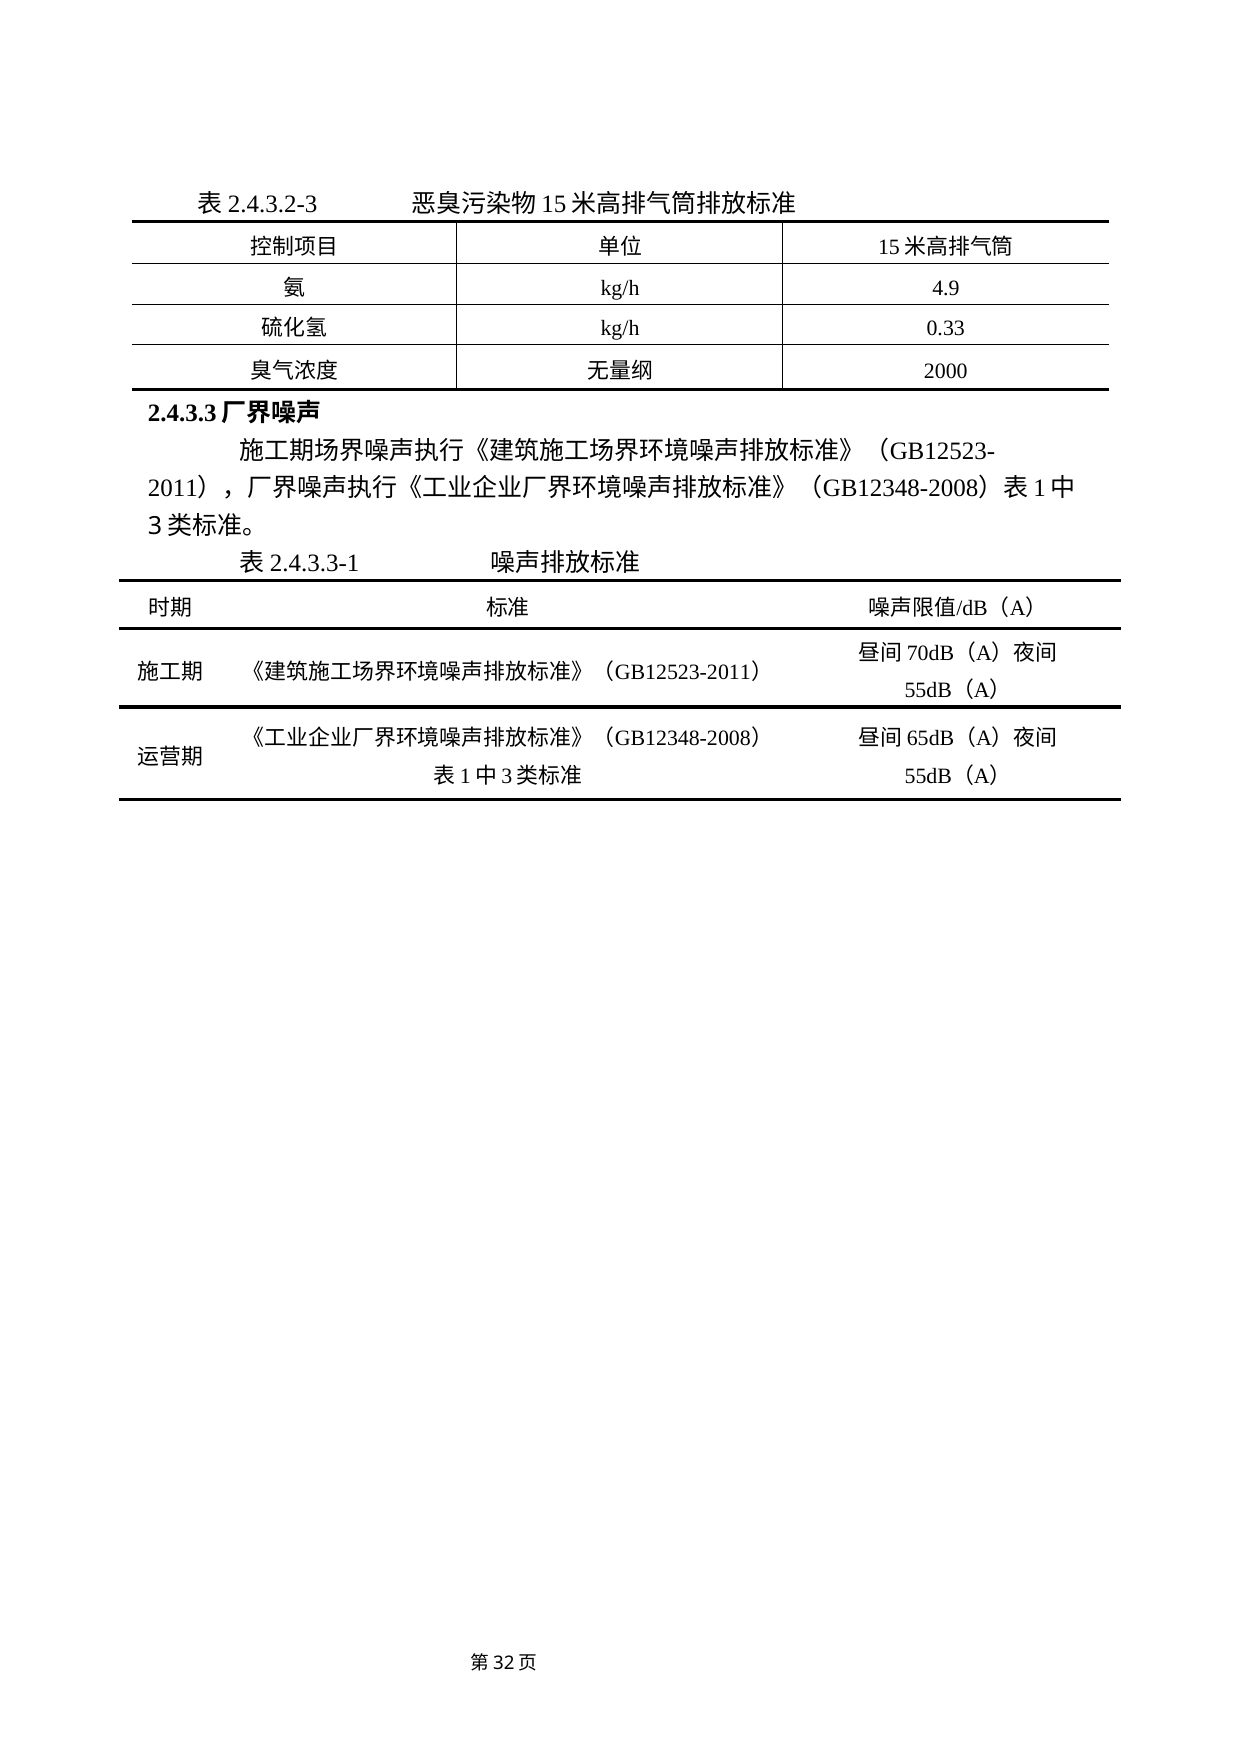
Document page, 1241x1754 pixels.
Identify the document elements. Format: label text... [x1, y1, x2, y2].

table_cell 氨 [132, 264, 456, 303]
table_cell 昼间65dB（A）夜间55dB（A） [795, 709, 1121, 798]
text 施工期场界噪声执行《建筑施工场界环境噪声排放标准》（GB12523-2011），厂界噪声执行《工业企业厂界环境噪声排放标准》（GB12348-2008）表1中3类标准。 [148, 429, 1093, 541]
table_cell 无量纲 [457, 345, 782, 388]
table_header 标准 [221, 582, 794, 627]
table_cell 《工业企业厂界环境噪声排放标准》（GB12348-2008）表1中3类标准 [221, 709, 794, 798]
list 表2.4.3.2-3 恶臭污染物15米高排气筒排放标准 [148, 182, 1093, 220]
table_cell 昼间70dB（A）夜间55dB（A） [795, 630, 1121, 705]
table_cell 运营期 [119, 709, 221, 798]
table_cell kg/h [457, 264, 782, 303]
table_cell 硫化氢 [132, 305, 456, 344]
table_header 控制项目 [132, 223, 456, 263]
table_header 噪声限值/dB（A） [795, 582, 1121, 627]
table_cell 0.33 [783, 305, 1108, 344]
table_cell 施工期 [119, 630, 221, 705]
table_cell 2000 [783, 345, 1108, 388]
table_cell 臭气浓度 [132, 345, 456, 388]
table_cell kg/h [457, 305, 782, 344]
table_header 时期 [119, 582, 221, 627]
table_header 15米高排气筒 [783, 223, 1108, 263]
list 2.4.3.3厂界噪声 [148, 391, 1093, 429]
table_header 单位 [457, 223, 782, 263]
table_cell 4.9 [783, 264, 1108, 303]
table_cell 《建筑施工场界环境噪声排放标准》（GB12523-2011） [221, 630, 794, 705]
text 表2.4.3.3-1 噪声排放标准 [148, 541, 1093, 579]
